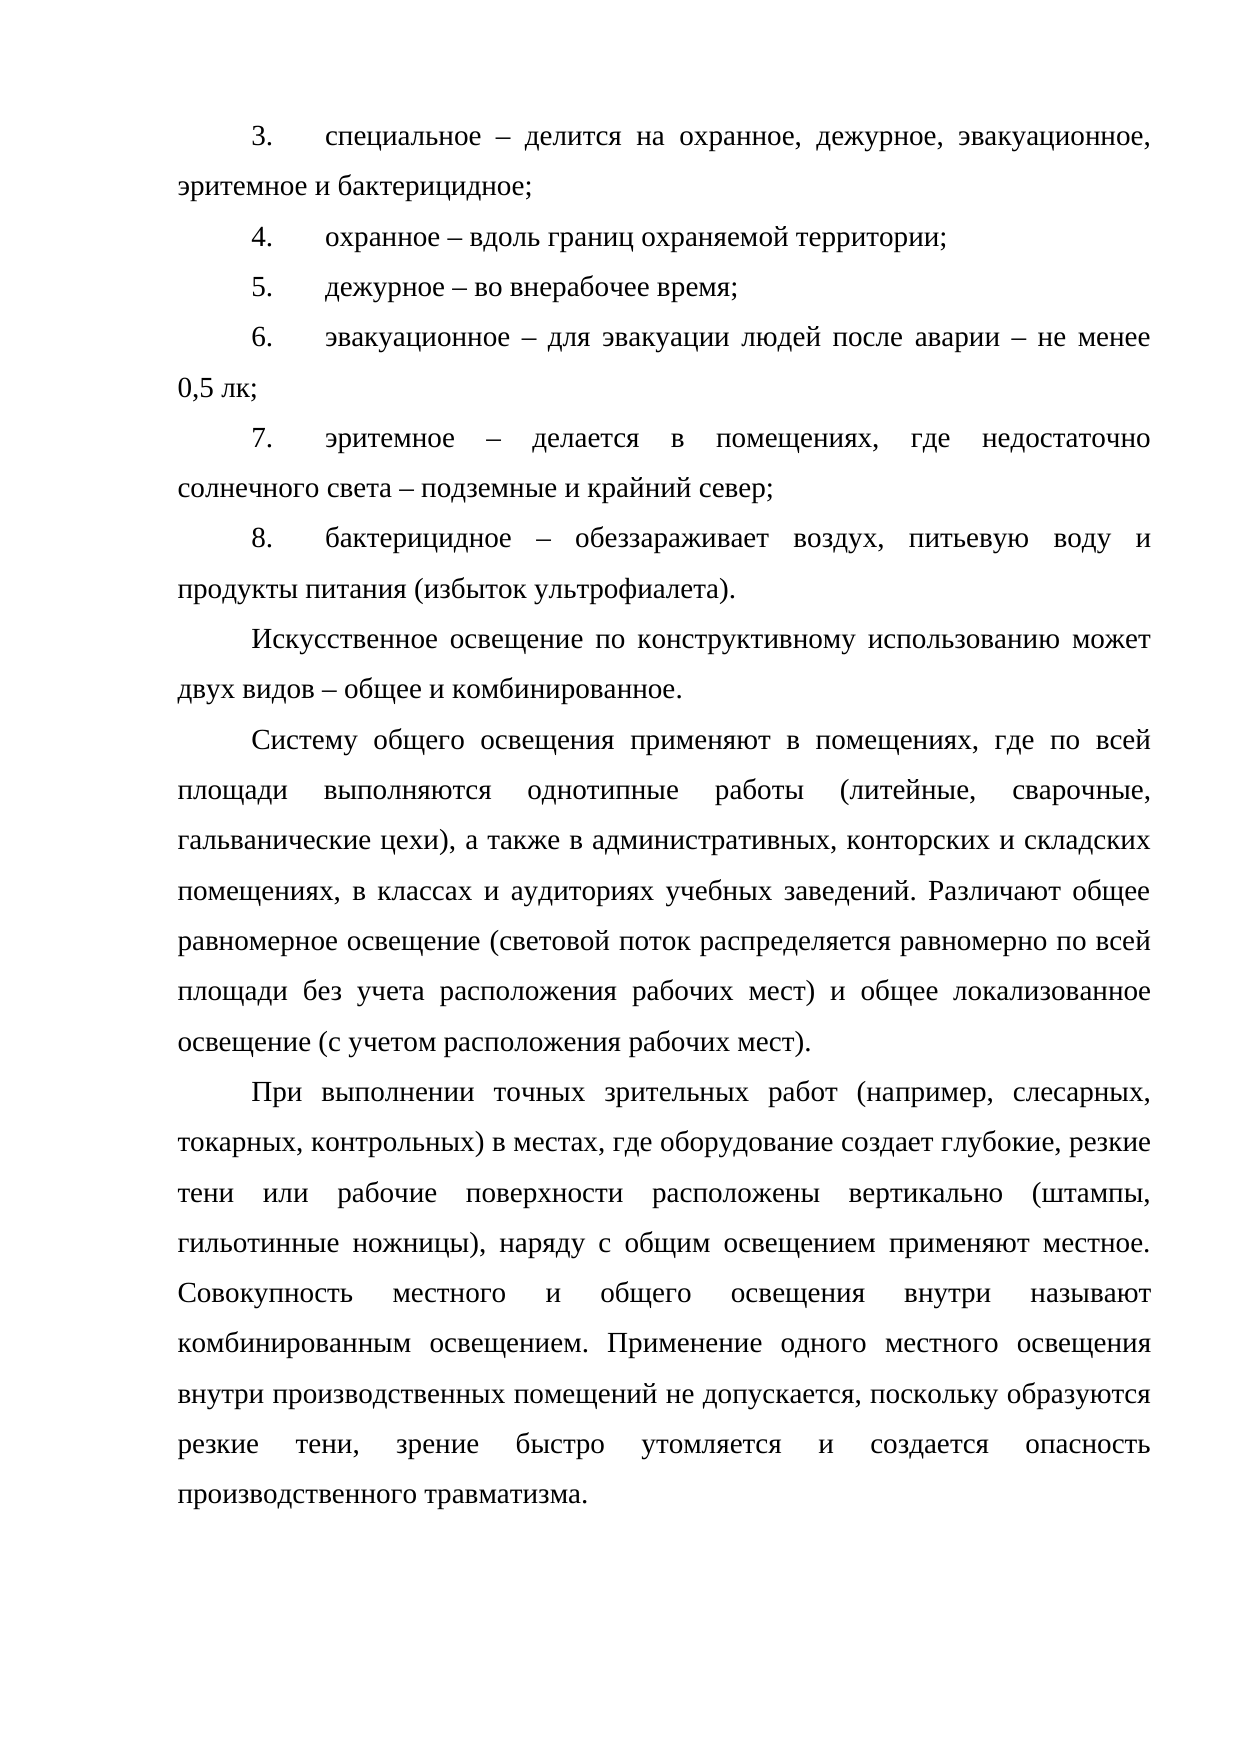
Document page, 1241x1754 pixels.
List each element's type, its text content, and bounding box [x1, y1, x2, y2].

text Искусственное освещение по конструктивному использованию может двух видов – общее и комбинированное. [177, 621, 1152, 705]
list охранное – вдоль границ охраняемой территории; [177, 219, 1152, 252]
text При выполнении точных зрительных работ (например, слесарных, токарных, контрольных) в местах, где оборудование создает глубокие, резкие тени или рабочие поверхности расположены вертикально (штампы, гильотинные ножницы), наряду с общим освещением применяют местное. Совокупность местного и общего освещения внутри называют комбинированным освещением. Применение одного местного освещения внутри производственных помещений не допускается, поскольку образуются резкие тени, зрение быстро утомляется и создается опасность производственного травматизма. [177, 1074, 1152, 1510]
list эритемное – делается в помещениях, где недостаточно солнечного света – подземные и крайний север; [177, 420, 1152, 504]
list специальное – делится на охранное, дежурное, эвакуационное, эритемное и бактерицидное; [177, 118, 1152, 202]
text Систему общего освещения применяют в помещениях, где по всей площади выполняются однотипные работы (литейные, сварочные, гальванические цехи), а также в административных, конторских и складских помещениях, в классах и аудиториях учебных заведений. Различают общее равномерное освещение (световой поток распределяется равномерно по всей площади без учета расположения рабочих мест) и общее локализованное освещение (с учетом расположения рабочих мест). [177, 722, 1152, 1057]
list эвакуационное – для эвакуации людей после аварии – не менее 0,5 лк; [177, 319, 1152, 403]
list дежурное – во внерабочее время; [177, 269, 1152, 303]
list бактерицидное – обеззараживает воздух, питьевую воду и продукты питания (избыток ультрофиалета). [177, 521, 1152, 604]
